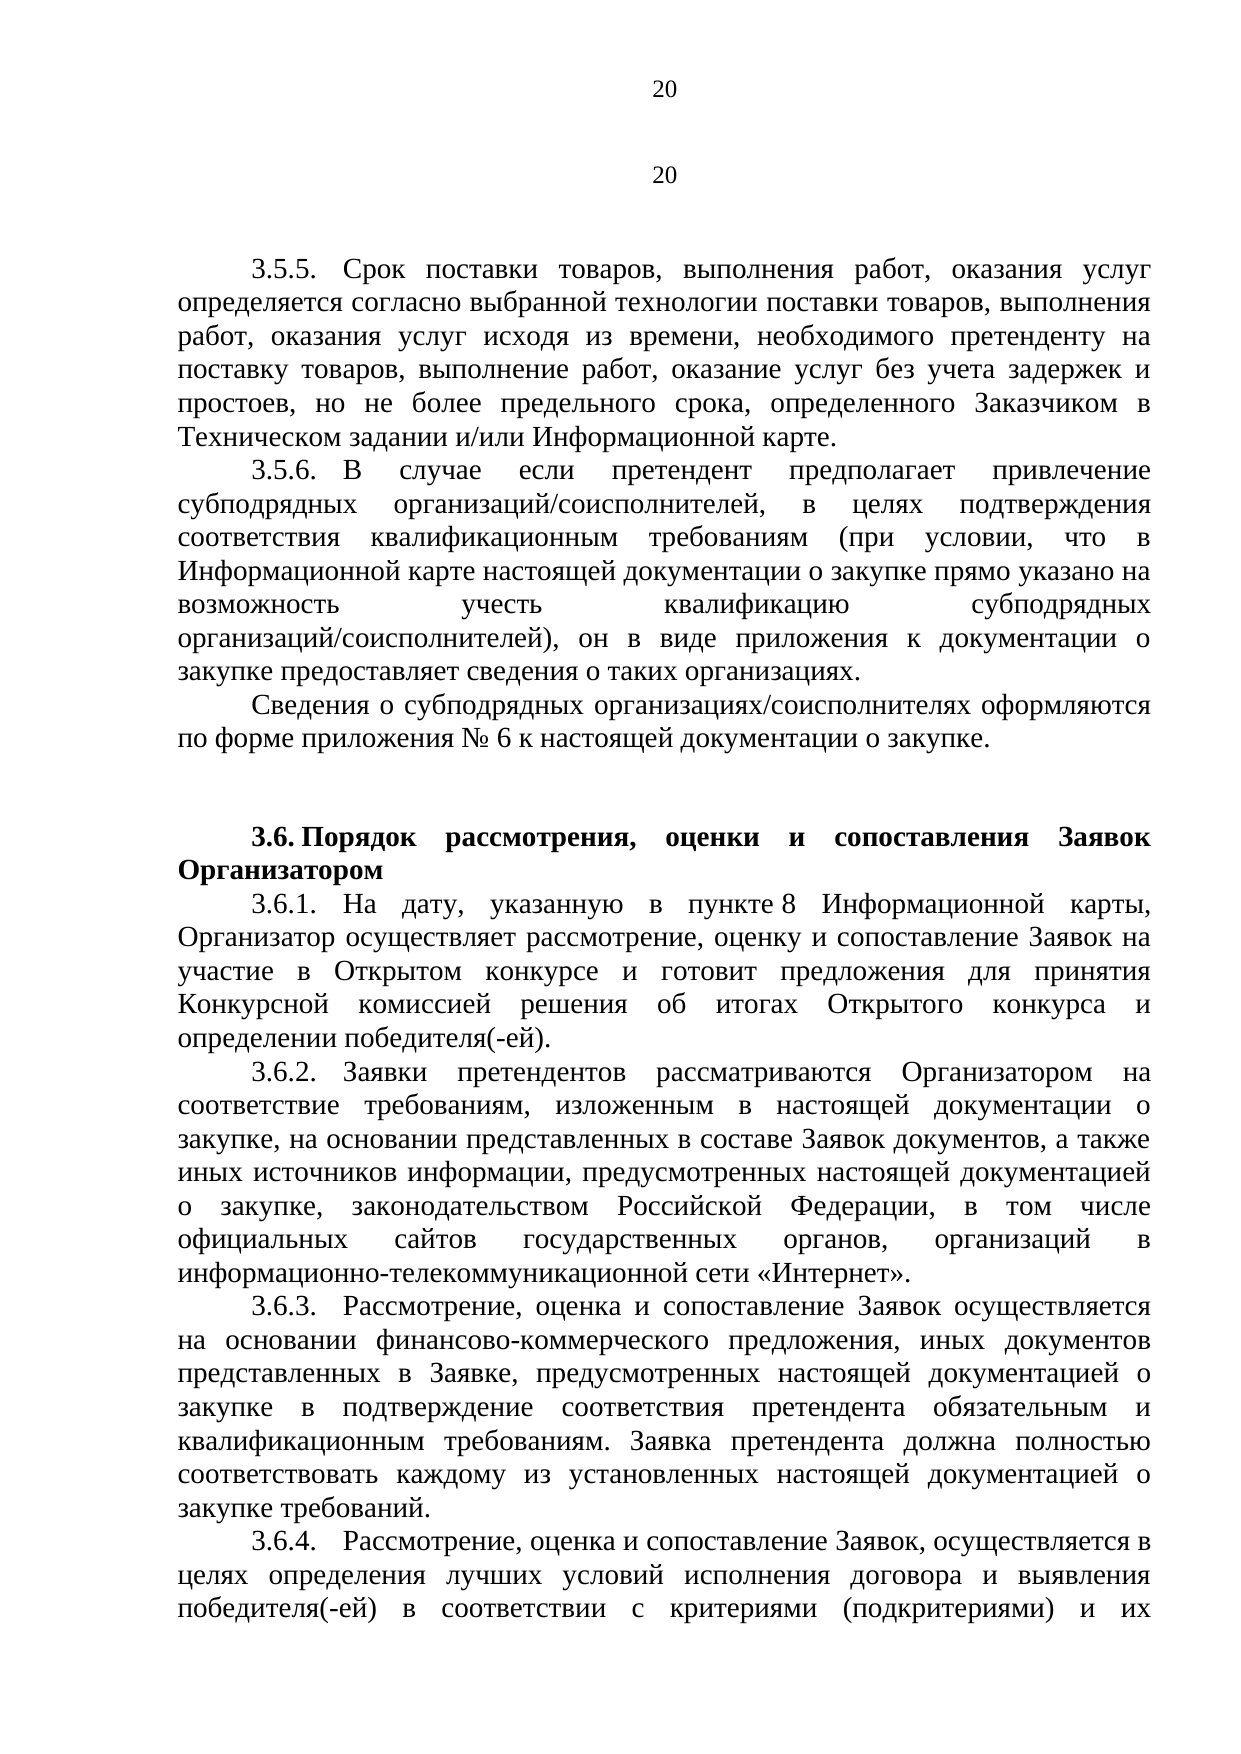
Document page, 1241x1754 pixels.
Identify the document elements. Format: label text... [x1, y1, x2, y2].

list На дату, указанную в пункте 8 Информационной карты, Организатор осуществляет рассмотрение, оценку и сопоставление Заявок на участие в Открытом конкурсе и готовит предложения для принятия Конкурсной комиссией решения об итогах Открытого конкурса и определении победителя(-ей). [177, 886, 1152, 1054]
list Заявки претендентов рассматриваются Организатором на соответствие требованиям, изложенным в настоящей документации о закупке, на основании представленных в составе Заявок документов, а также иных источников информации, предусмотренных настоящей документацией о закупке, законодательством Российской Федерации, в том числе официальных сайтов государственных органов, организаций в информационно-телекоммуникационной сети «Интернет». [177, 1054, 1152, 1288]
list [177, 1523, 1152, 1624]
list Рассмотрение, оценка и сопоставление Заявок осуществляется на основании финансово-коммерческого предложения, иных документов представленных в Заявке, предусмотренных настоящей документацией о закупке в подтверждение соответствия претендента обязательным и квалификационным требованиям. Заявка претендента должна полностью соответствовать каждому из установленных настоящей документацией о закупке требований. [177, 1288, 1152, 1523]
list Порядок рассмотрения, оценки и сопоставления Заявок Организатором [177, 819, 1152, 886]
text Сведения о субподрядных организациях/соисполнителях оформляются по форме приложения № 6 к настоящей документации о закупке. [177, 687, 1152, 754]
list В случае если претендент предполагает привлечение субподрядных организаций/соисполнителей, в целях подтверждения соответствия квалификационным требованиям (при условии, что в Информационной карте настоящей документации о закупке прямо указано на возможность учесть квалификацию субподрядных организаций/соисполнителей), он в виде приложения к документации о закупке предоставляет сведения о таких организациях. [177, 452, 1152, 687]
list Срок поставки товаров, выполнения работ, оказания услуг определяется согласно выбранной технологии поставки товаров, выполнения работ, оказания услуг исходя из времени, необходимого претенденту на поставку товаров, выполнение работ, оказание услуг без учета задержек и простоев, но не более предельного срока, определенного Заказчиком в Техническом задании и/или Информационной карте. [177, 251, 1152, 452]
